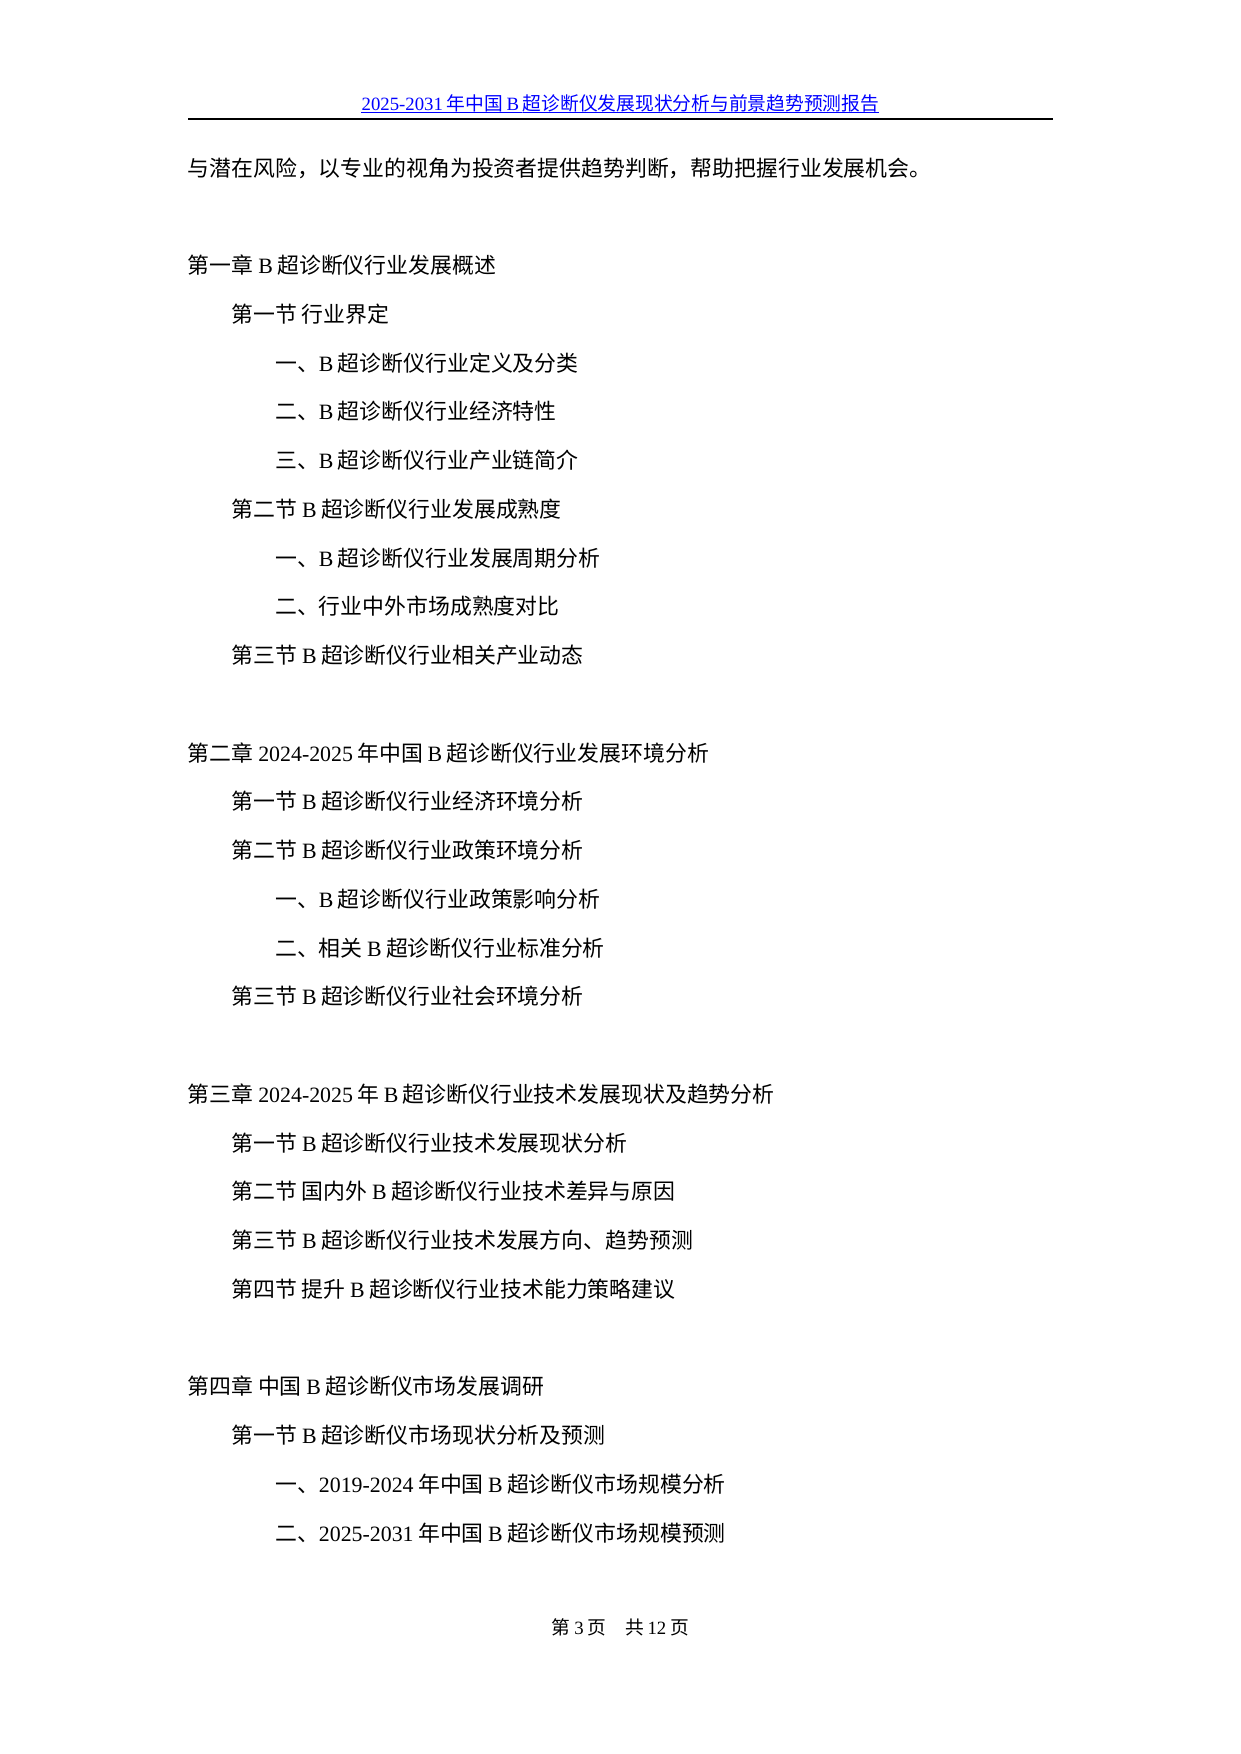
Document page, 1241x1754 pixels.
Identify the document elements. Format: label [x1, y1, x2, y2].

text [187, 150, 1053, 1548]
